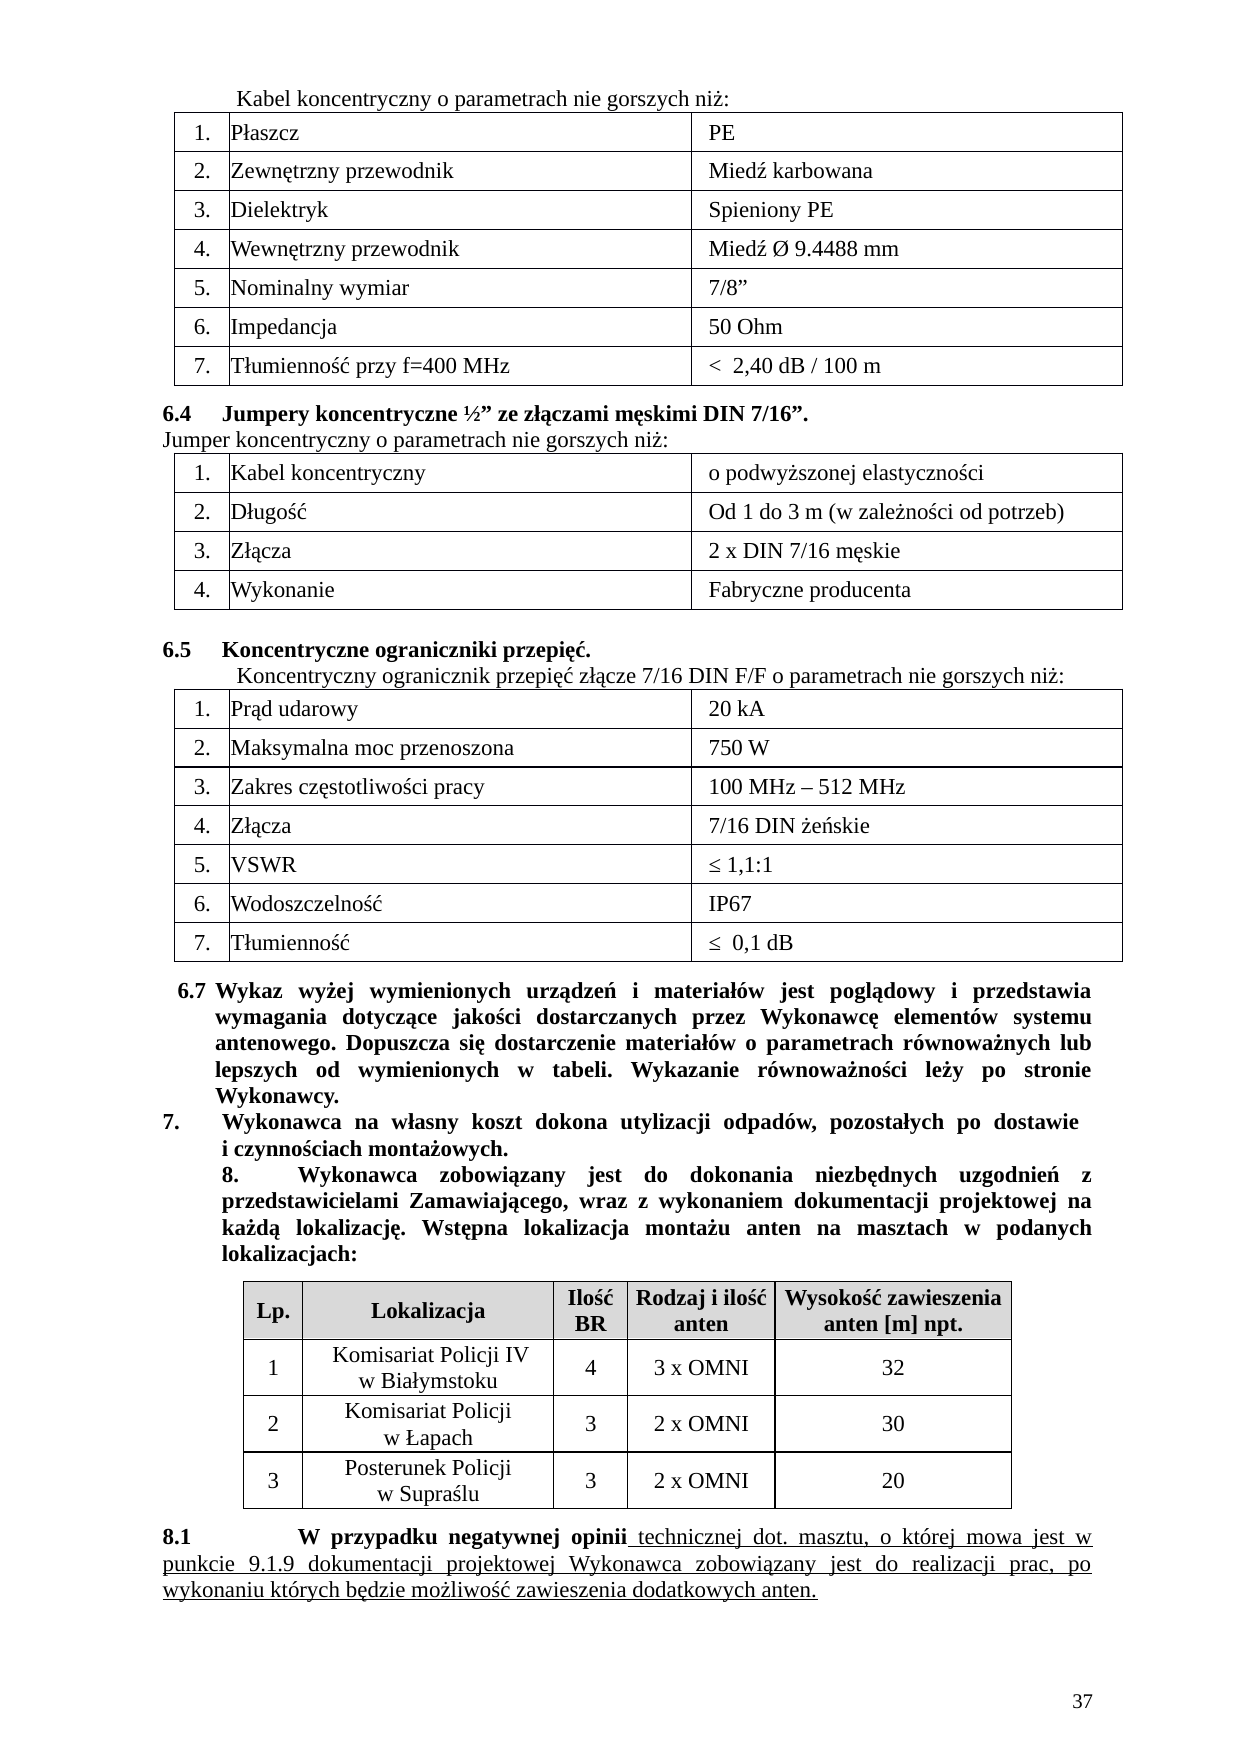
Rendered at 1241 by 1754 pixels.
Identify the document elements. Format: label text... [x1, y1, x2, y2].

table_cell 7. [175, 923, 229, 961]
table_cell 3 [554, 1396, 627, 1451]
table_cell 7/8” [692, 269, 1122, 307]
list Wykaz wyżej wymienionych urządzeń i materiałów jest poglądowy i przedstawia wymagania dotyczące jakości dostarczanych przez Wykonawcę elementów systemu antenowego. Dopuszcza się dostarczenie materiałów o parametrach równoważnych lub lepszych od wymienionych w tabeli. Wykazanie równoważności leży po stronie Wykonawcy. [177, 977, 1093, 1108]
table_cell 3 [554, 1453, 627, 1508]
table_cell VSWR [230, 845, 691, 883]
text 6.4 Jumpery koncentryczne ½” ze złączami męskimi DIN 7/16”. [162, 400, 1093, 426]
table_cell 3 x OMNI [628, 1340, 774, 1395]
table_cell ≤ 0,1 dB [692, 923, 1122, 961]
table_cell Impedancja [230, 308, 691, 346]
table_header 1. [175, 690, 229, 727]
table_cell Miedź Ø 9.4488 mm [692, 230, 1122, 268]
text Jumper koncentryczny o parametrach nie gorszych niż: [162, 426, 1093, 453]
table_cell Zewnętrzny przewodnik [230, 152, 691, 190]
table_cell 32 [776, 1340, 1011, 1395]
table_header Wysokość zawieszenia anten [m] npt. [776, 1282, 1011, 1338]
text Koncentryczny ogranicznik przepięć złącze 7/16 DIN F/F o parametrach nie gorszych niż: [162, 662, 1093, 688]
table_cell 4. [175, 806, 229, 844]
table_cell 3. [175, 768, 229, 805]
table_header 1. [175, 113, 229, 151]
table_cell 3. [175, 191, 229, 229]
table_cell 100 MHz – 512 MHz [692, 768, 1122, 805]
table_cell Maksymalna moc przenoszona [230, 729, 691, 766]
text 8.1 W przypadku negatywnej opinii technicznej dot. masztu, o której mowa jest w punkcie 9.1.9 dokumentacji projektowej Wykonawca zobowiązany jest do realizacji prac, po wykonaniu których będzie możliwość zawieszenia dodatkowych anten. [162, 1523, 1093, 1602]
table_cell Tłumienność przy f=400 MHz [230, 347, 691, 384]
table_cell Posterunek Policji w Supraślu [303, 1453, 553, 1508]
table_cell 2. [175, 152, 229, 190]
table_cell 3. [175, 532, 229, 569]
table_cell Wodoszczelność [230, 884, 691, 922]
table_cell Długość [230, 493, 691, 531]
table_cell < 2,40 dB / 100 m [692, 347, 1122, 384]
table_cell Fabryczne producenta [692, 571, 1122, 608]
table_cell 20 [776, 1453, 1011, 1508]
table_cell 2 [244, 1396, 302, 1451]
table_cell 6. [175, 308, 229, 346]
table_cell Wykonanie [230, 571, 691, 608]
table_cell Spieniony PE [692, 191, 1122, 229]
table_cell 7. [175, 347, 229, 384]
table_cell Nominalny wymiar [230, 269, 691, 307]
table_header Prąd udarowy [230, 690, 691, 727]
table_cell 6. [175, 884, 229, 922]
table_cell 2. [175, 729, 229, 766]
table_cell 750 W [692, 729, 1122, 766]
table_cell Zakres częstotliwości pracy [230, 768, 691, 805]
text 6.5 Koncentryczne ograniczniki przepięć. [162, 636, 1093, 662]
table_cell Tłumienność [230, 923, 691, 961]
table_cell 50 Ohm [692, 308, 1122, 346]
table_header o podwyższonej elastyczności [692, 454, 1122, 492]
table_cell 5. [175, 845, 229, 883]
table_cell 4. [175, 230, 229, 268]
table_cell Złącza [230, 806, 691, 844]
table_cell Dielektryk [230, 191, 691, 229]
table_cell ≤ 1,1:1 [692, 845, 1122, 883]
table_header PE [692, 113, 1122, 151]
table_cell 2. [175, 493, 229, 531]
list 8. Wykonawca zobowiązany jest do dokonania niezbędnych uzgodnień z przedstawicielami Zamawiającego, wraz z wykonaniem dokumentacji projektowej na każdą lokalizację. Wstępna lokalizacja montażu anten na masztach w podanych lokalizacjach: [162, 1161, 1093, 1267]
table_header 20 kA [692, 690, 1122, 727]
table_header Płaszcz [230, 113, 691, 151]
text 7. Wykonawca na własny koszt dokona utylizacji odpadów, pozostałych po dostawie i czynnościach montażowych. [162, 1108, 1093, 1161]
table_cell Złącza [230, 532, 691, 569]
table_cell 7/16 DIN żeńskie [692, 806, 1122, 844]
table_cell 4 [554, 1340, 627, 1395]
table_cell Od 1 do 3 m (w zależności od potrzeb) [692, 493, 1122, 531]
table_cell Miedź karbowana [692, 152, 1122, 190]
table_header Ilość BR [554, 1282, 627, 1338]
table_cell 2 x DIN 7/16 męskie [692, 532, 1122, 569]
table_cell Komisariat Policji IV w Białymstoku [303, 1340, 553, 1395]
table_header Lp. [244, 1282, 302, 1338]
table_cell 2 x OMNI [628, 1453, 774, 1508]
table_cell 5. [175, 269, 229, 307]
table_cell 30 [776, 1396, 1011, 1451]
table_header Rodzaj i ilość anten [628, 1282, 774, 1338]
table_cell IP67 [692, 884, 1122, 922]
table_cell 1 [244, 1340, 302, 1395]
table_cell 2 x OMNI [628, 1396, 774, 1451]
table_header Lokalizacja [303, 1282, 553, 1338]
table_cell Komisariat Policji w Łapach [303, 1396, 553, 1451]
table_cell 3 [244, 1453, 302, 1508]
table_header 1. [175, 454, 229, 492]
table_cell 4. [175, 571, 229, 608]
table_cell Wewnętrzny przewodnik [230, 230, 691, 268]
text Kabel koncentryczny o parametrach nie gorszych niż: [162, 85, 1093, 112]
table_header Kabel koncentryczny [230, 454, 691, 492]
